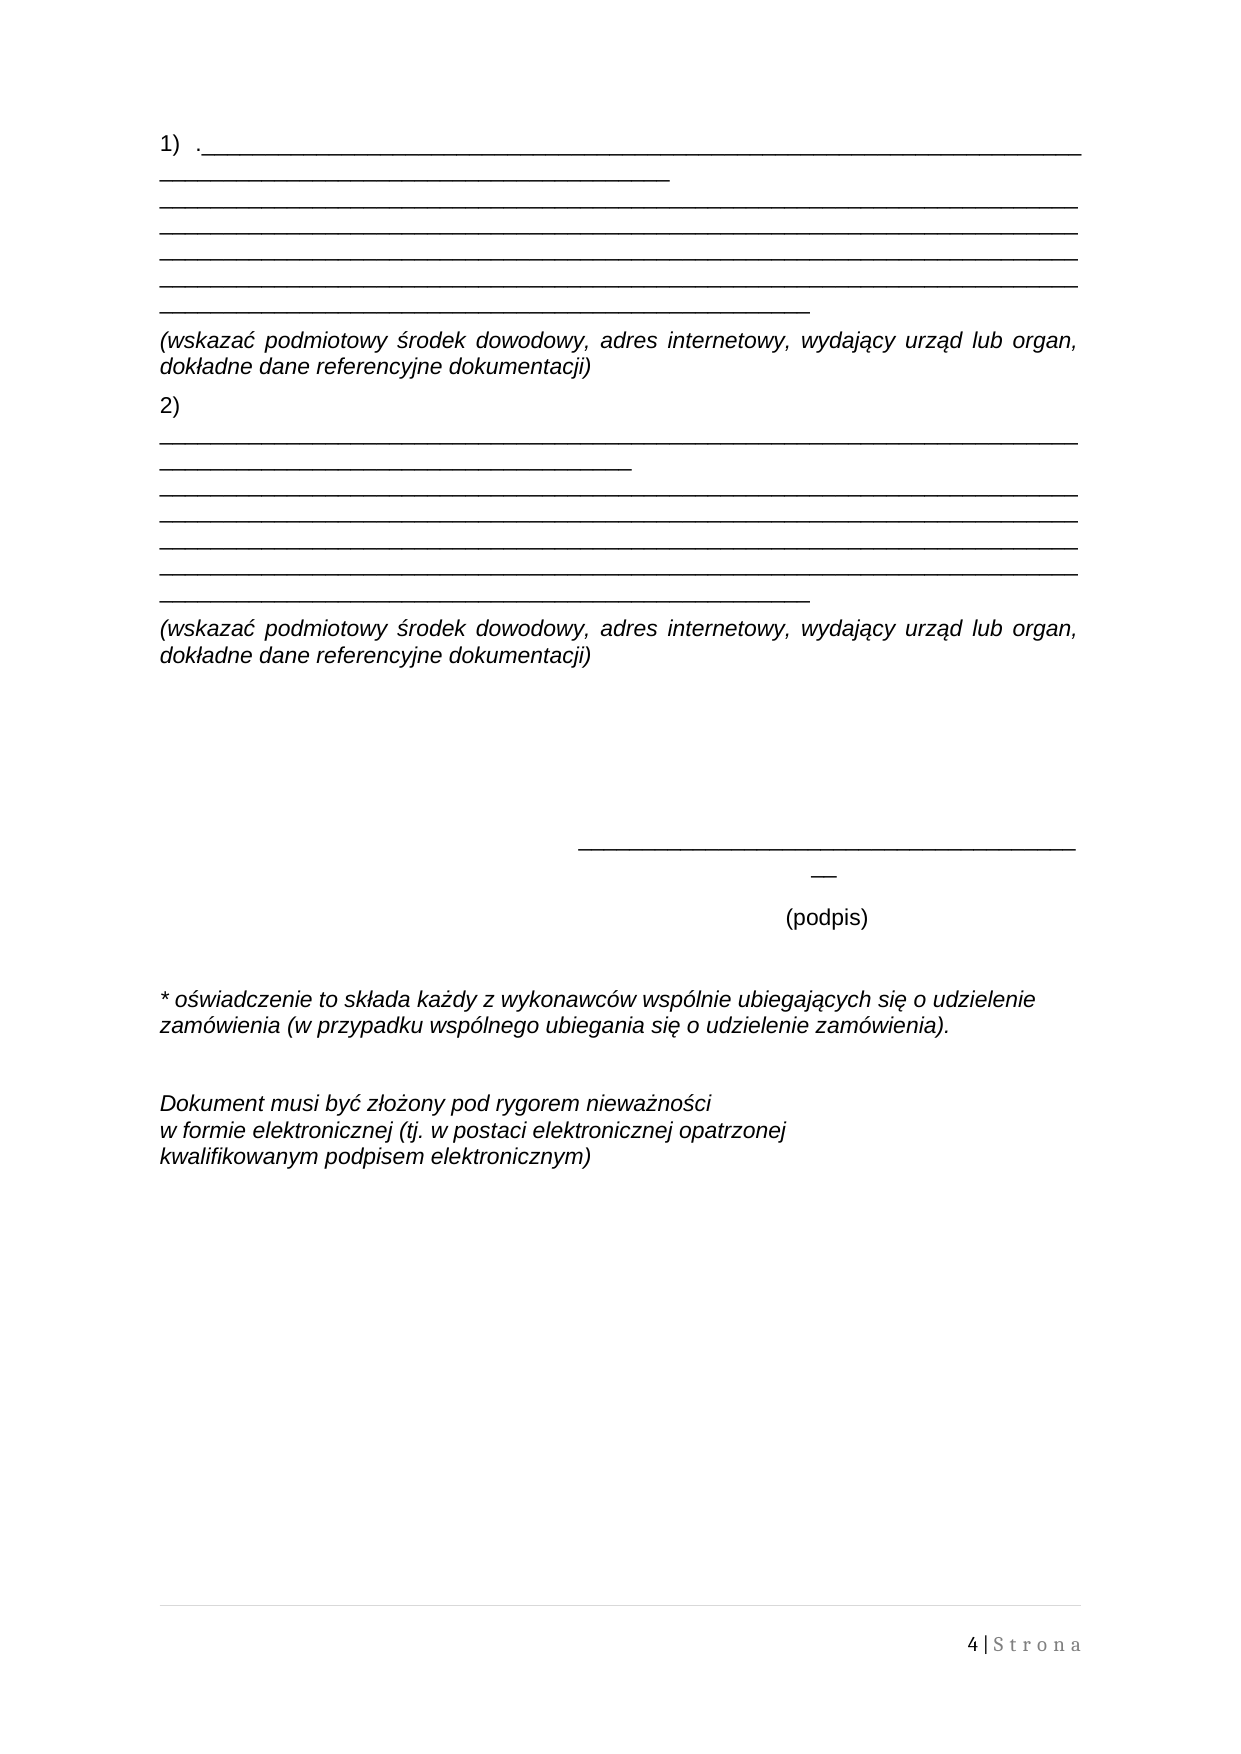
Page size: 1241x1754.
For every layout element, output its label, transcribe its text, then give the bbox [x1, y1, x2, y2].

text Dokument musi być złożony pod rygorem nieważności w formie elektronicznej (tj. w postaci elektronicznej opatrzonej kwalifikowanym podpisem elektronicznym) [159, 1090, 1081, 1169]
text 1) ._____________________________________________________________________________________________________________ ___________________________________________________________________________________________________________________________________________________________________________________________________________________________________________________________________________________________________________________________________________________ [159, 130, 1081, 314]
text (wskazać podmiotowy środek dowodowy, adres internetowy, wydający urząd lub organ, dokładne dane referencyjne dokumentacji) [159, 327, 1081, 379]
text _________________________________________ (podpis) [573, 797, 1081, 931]
text 2) _____________________________________________________________________________________________________________ ___________________________________________________________________________________________________________________________________________________________________________________________________________________________________________________________________________________________________________________________________________________ [159, 392, 1081, 603]
text (wskazać podmiotowy środek dowodowy, adres internetowy, wydający urząd lub organ, dokładne dane referencyjne dokumentacji) [159, 615, 1081, 668]
text * oświadczenie to składa każdy z wykonawców wspólnie ubiegających się o udzielenie zamówienia (w przypadku wspólnego ubiegania się o udzielenie zamówienia). [159, 986, 1081, 1039]
